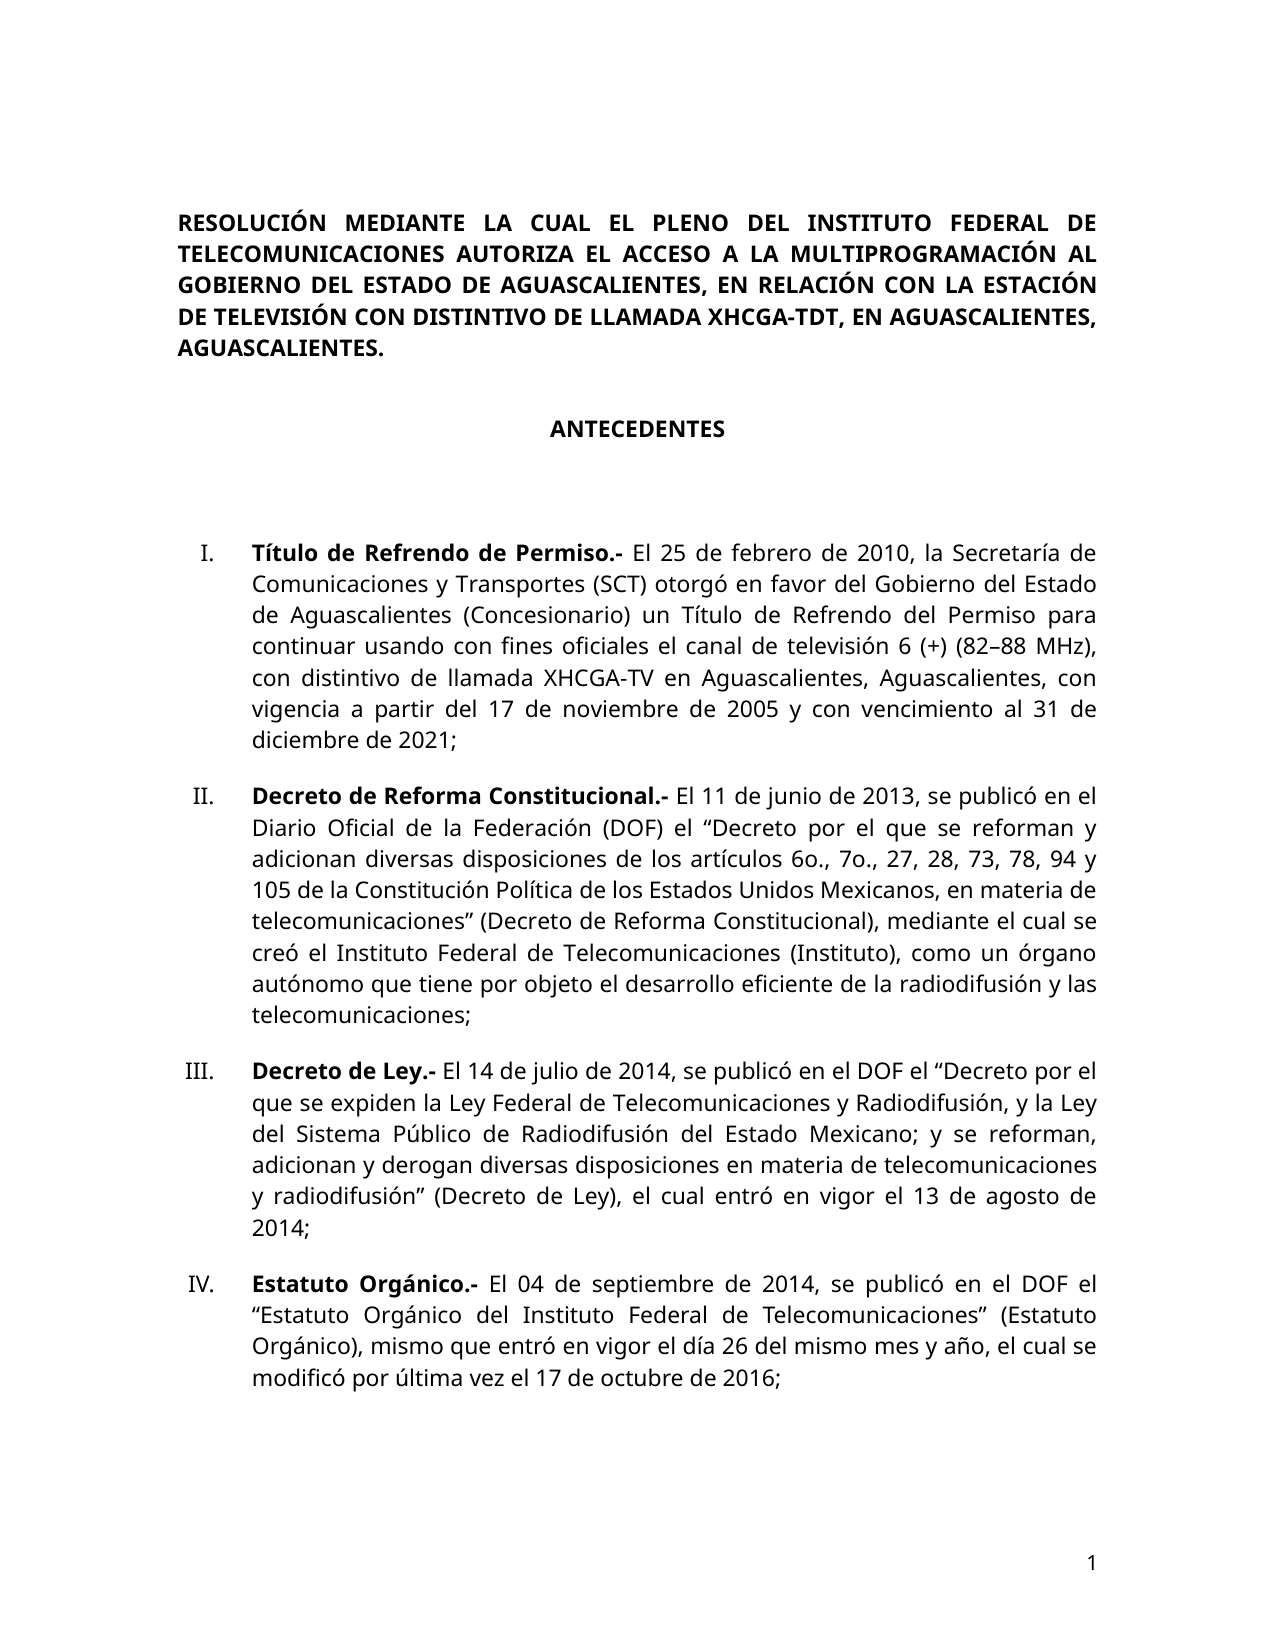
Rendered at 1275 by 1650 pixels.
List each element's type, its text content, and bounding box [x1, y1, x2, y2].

subtitle ANTECEDENTES [177, 413, 1098, 444]
list Estatuto Orgánico.- El 04 de septiembre de 2014, se publicó en el DOF el “Estatuto Orgánico del Instituto Federal de Telecomunicaciones” (Estatuto Orgánico), mismo que entró en vigor el día 26 del mismo mes y año, el cual se modificó por última vez el 17 de octubre de 2016; [214, 1268, 1098, 1393]
list Título de Refrendo de Permiso.- El 25 de febrero de 2010, la Secretaría de Comunicaciones y Transportes (SCT) otorgó en favor del Gobierno del Estado de Aguascalientes (Concesionario) un Título de Refrendo del Permiso para continuar usando con fines oficiales el canal de televisión 6 (+) (82–88 MHz), con distintivo de llamada XHCGA-TV en Aguascalientes, Aguascalientes, con vigencia a partir del 17 de noviembre de 2005 y con vencimiento al 31 de diciembre de 2021; [214, 536, 1098, 755]
list Decreto de Ley.- El 14 de julio de 2014, se publicó en el DOF el “Decreto por el que se expiden la Ley Federal de Telecomunicaciones y Radiodifusión, y la Ley del Sistema Público de Radiodifusión del Estado Mexicano; y se reforman, adicionan y derogan diversas disposiciones en materia de telecomunicaciones y radiodifusión” (Decreto de Ley), el cual entró en vigor el 13 de agosto de 2014; [214, 1055, 1098, 1243]
subtitle RESOLUCIÓN MEDIANTE LA CUAL EL PLENO DEL INSTITUTO FEDERAL DE TELECOMUNICACIONES AUTORIZA EL ACCESO A LA MULTIPROGRAMACIÓN AL GOBIERNO DEL ESTADO DE AGUASCALIENTES, EN RELACIÓN CON LA ESTACIÓN DE TELEVISIÓN CON DISTINTIVO DE LLAMADA XHCGA-TDT, EN AGUASCALIENTES, AGUASCALIENTES. [177, 207, 1098, 363]
list Decreto de Reforma Constitucional.- El 11 de junio de 2013, se publicó en el Diario Oficial de la Federación (DOF) el “Decreto por el que se reforman y adicionan diversas disposiciones de los artículos 6o., 7o., 27, 28, 73, 78, 94 y 105 de la Constitución Política de los Estados Unidos Mexicanos, en materia de telecomunicaciones” (Decreto de Reforma Constitucional), mediante el cual se creó el Instituto Federal de Telecomunicaciones (Instituto), como un órgano autónomo que tiene por objeto el desarrollo eficiente de la radiodifusión y las telecomunicaciones; [214, 780, 1098, 1030]
